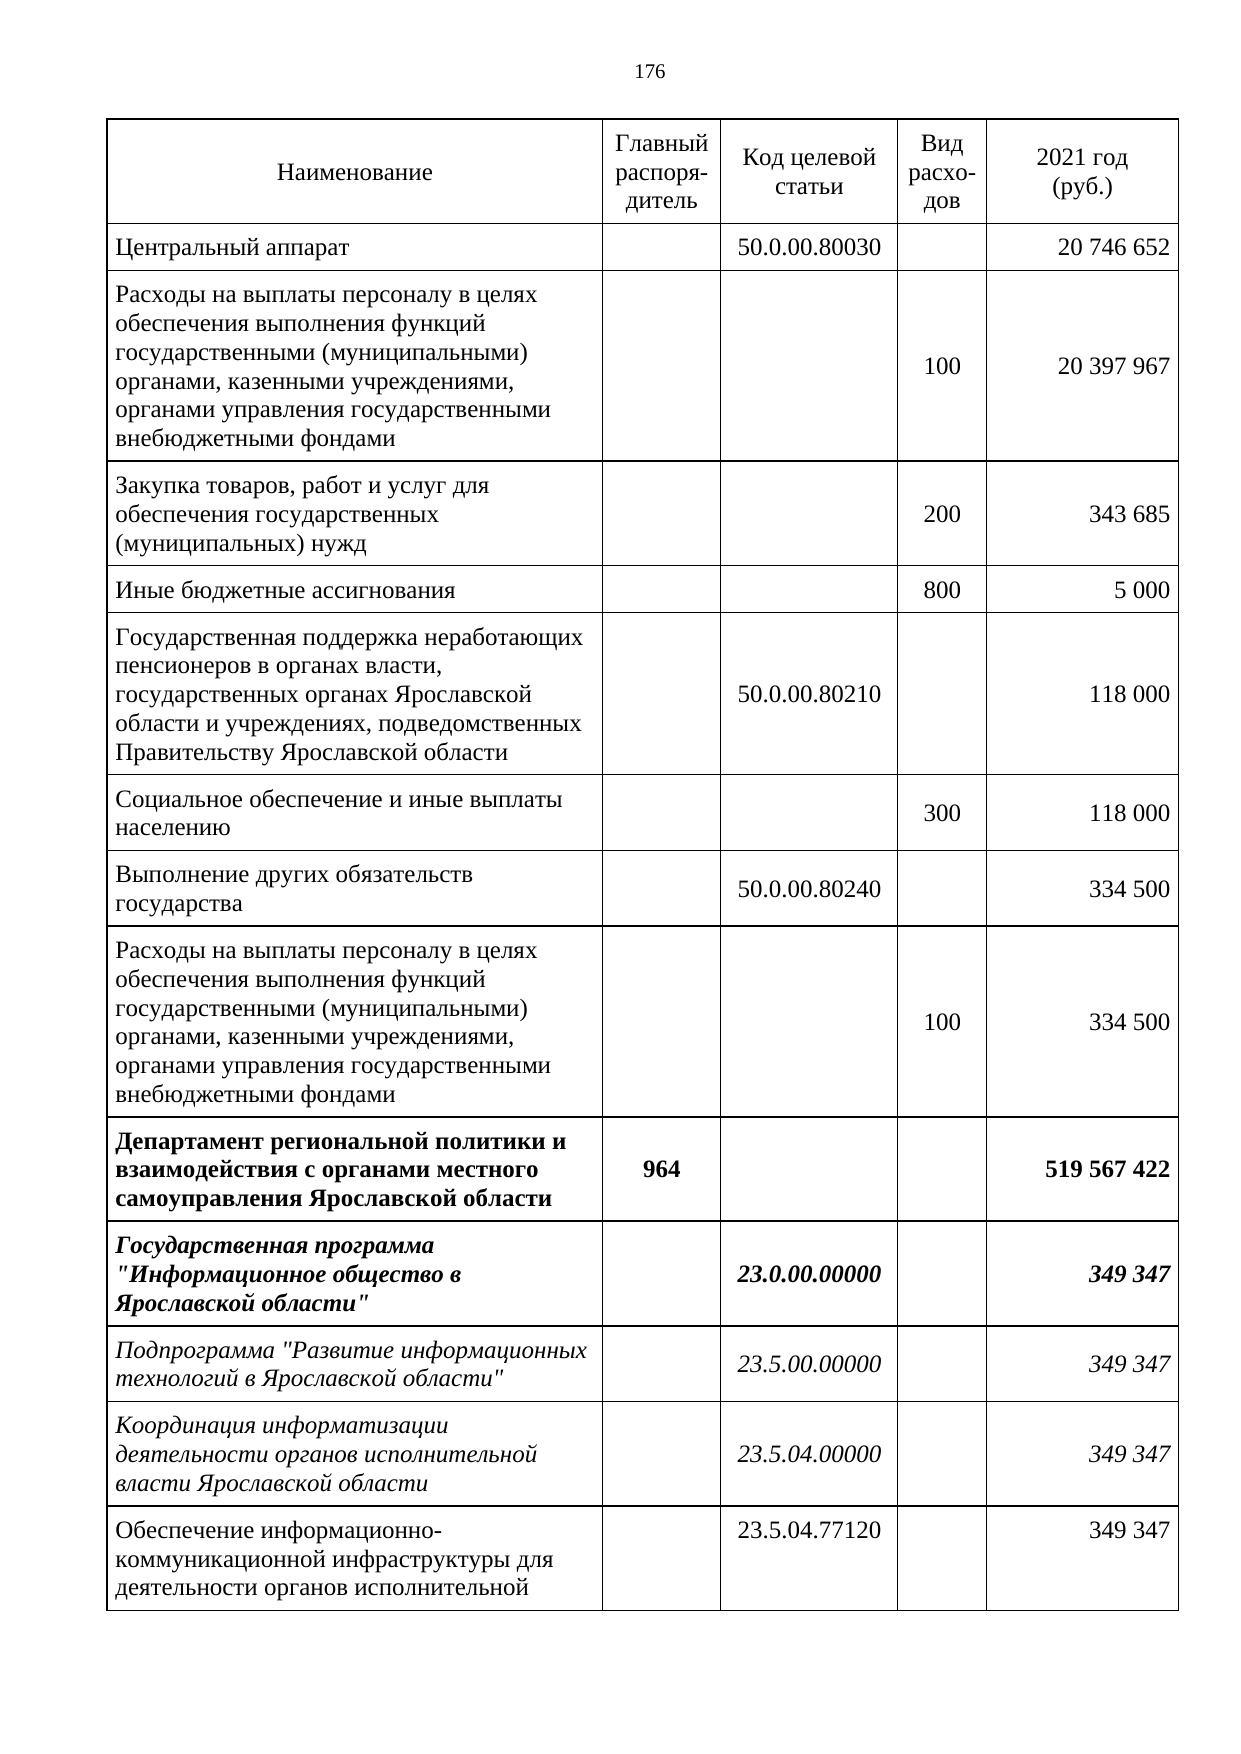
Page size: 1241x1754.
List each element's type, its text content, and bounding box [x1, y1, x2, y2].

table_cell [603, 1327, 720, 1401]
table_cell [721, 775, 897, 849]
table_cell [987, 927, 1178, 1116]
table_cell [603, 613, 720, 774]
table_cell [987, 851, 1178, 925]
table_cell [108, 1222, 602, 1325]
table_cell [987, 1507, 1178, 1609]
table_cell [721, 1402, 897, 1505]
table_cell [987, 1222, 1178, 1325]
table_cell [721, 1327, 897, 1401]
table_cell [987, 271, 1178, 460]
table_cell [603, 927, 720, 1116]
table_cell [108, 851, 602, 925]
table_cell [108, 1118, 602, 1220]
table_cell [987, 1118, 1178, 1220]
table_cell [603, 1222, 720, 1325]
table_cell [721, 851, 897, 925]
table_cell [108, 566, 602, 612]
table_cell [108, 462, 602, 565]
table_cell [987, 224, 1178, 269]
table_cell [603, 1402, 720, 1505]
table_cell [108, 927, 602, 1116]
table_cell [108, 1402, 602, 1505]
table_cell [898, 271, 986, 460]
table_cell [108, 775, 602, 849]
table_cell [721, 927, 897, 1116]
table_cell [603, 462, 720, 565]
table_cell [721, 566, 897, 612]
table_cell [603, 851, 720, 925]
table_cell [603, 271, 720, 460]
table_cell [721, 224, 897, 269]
table_header Главный распоря-дитель [603, 120, 720, 223]
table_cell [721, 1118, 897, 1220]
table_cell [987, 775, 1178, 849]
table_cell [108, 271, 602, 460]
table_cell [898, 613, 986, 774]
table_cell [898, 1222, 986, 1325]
table_header Вид расхо-дов [898, 120, 986, 223]
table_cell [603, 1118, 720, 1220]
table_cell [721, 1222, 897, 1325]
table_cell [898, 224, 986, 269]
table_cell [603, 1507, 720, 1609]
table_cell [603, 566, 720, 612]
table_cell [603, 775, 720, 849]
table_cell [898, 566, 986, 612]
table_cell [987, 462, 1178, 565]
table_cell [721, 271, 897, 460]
table_header Код целевой статьи [721, 120, 897, 223]
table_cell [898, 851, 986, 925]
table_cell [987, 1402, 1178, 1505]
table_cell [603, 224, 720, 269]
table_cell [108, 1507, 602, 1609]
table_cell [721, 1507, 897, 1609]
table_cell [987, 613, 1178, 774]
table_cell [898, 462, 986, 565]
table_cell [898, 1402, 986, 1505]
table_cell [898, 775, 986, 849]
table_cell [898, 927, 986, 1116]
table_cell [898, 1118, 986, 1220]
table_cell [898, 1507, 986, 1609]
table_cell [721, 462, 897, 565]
table_header Наименование [108, 120, 602, 223]
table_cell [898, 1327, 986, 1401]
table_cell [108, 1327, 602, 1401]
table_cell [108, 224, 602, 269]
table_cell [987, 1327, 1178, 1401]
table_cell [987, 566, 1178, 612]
table_header 2021 год (руб.) [987, 120, 1178, 223]
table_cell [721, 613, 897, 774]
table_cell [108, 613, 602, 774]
